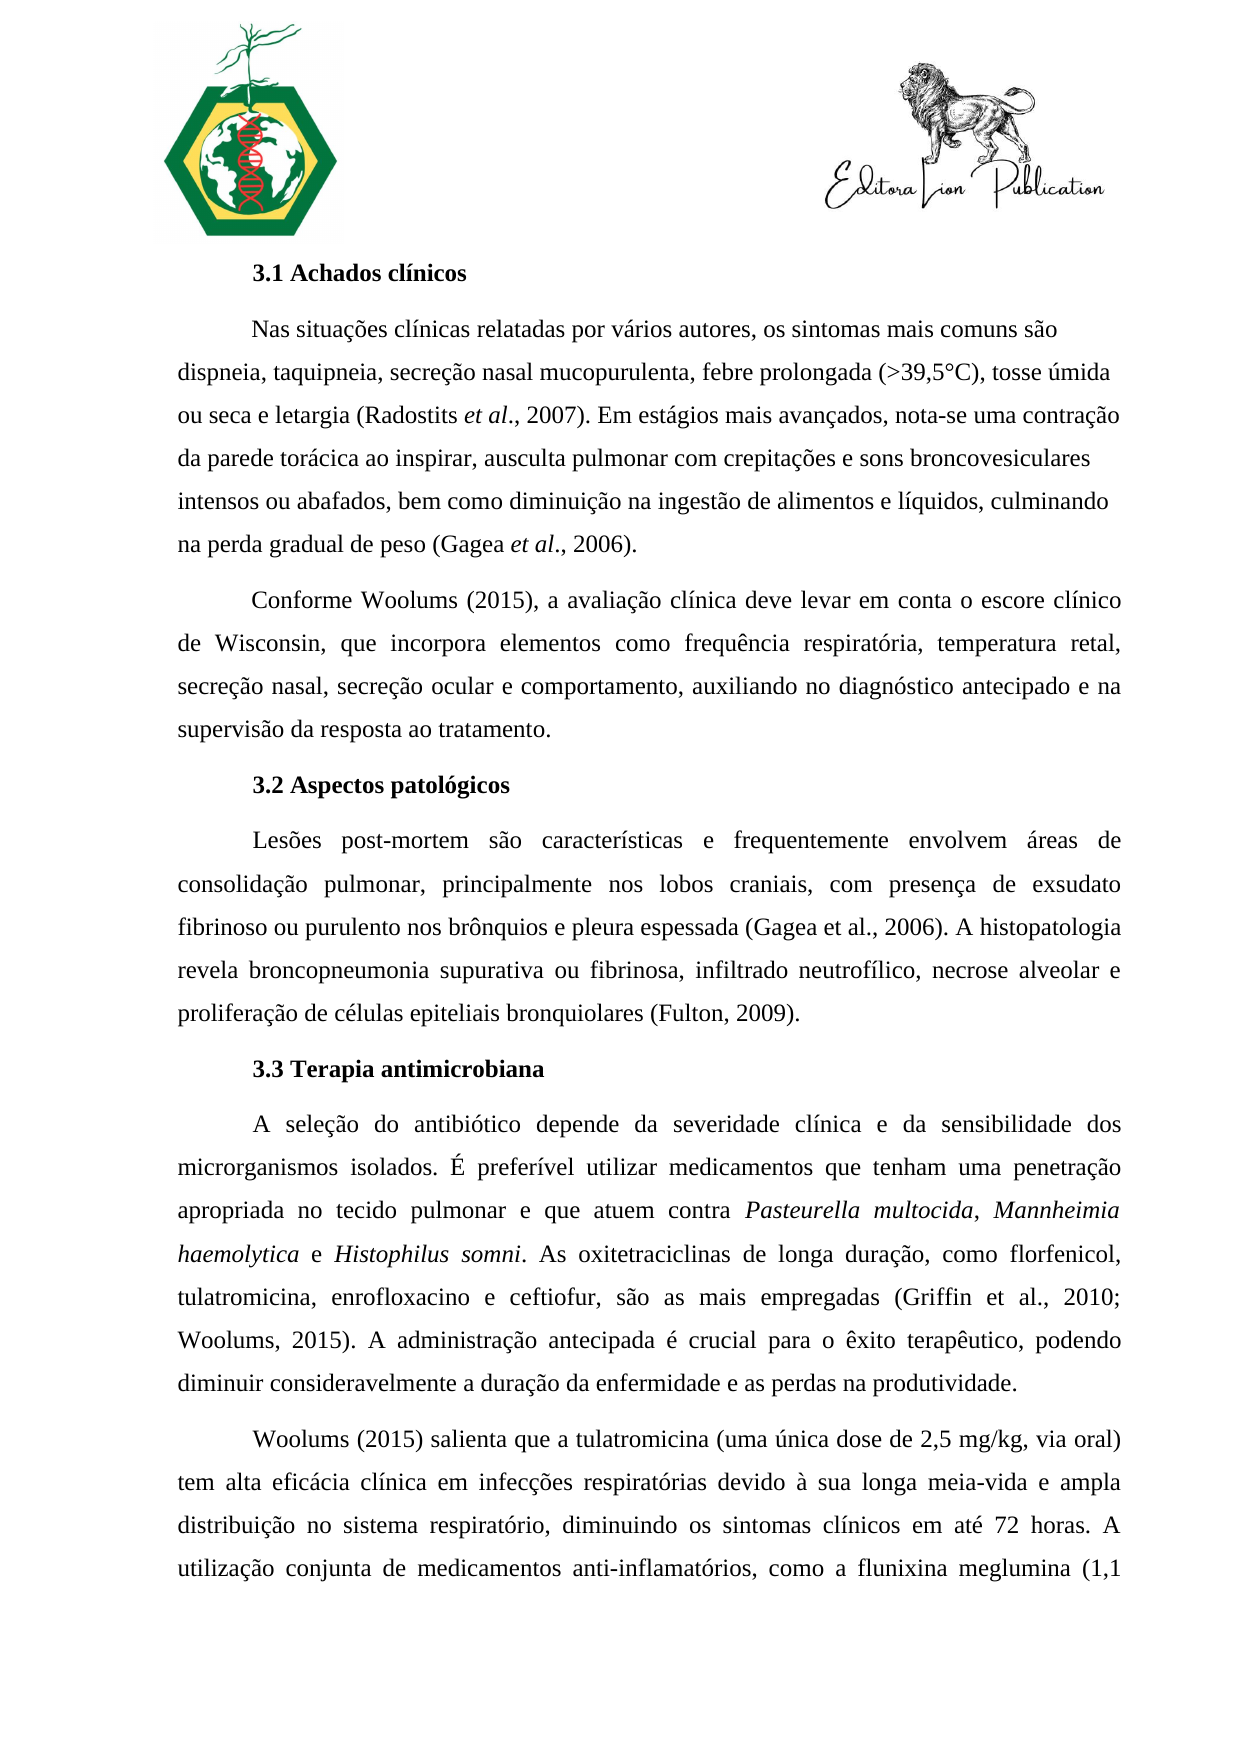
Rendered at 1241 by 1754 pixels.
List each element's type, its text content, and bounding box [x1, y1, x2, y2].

text A seleção do antibiótico depende da severidade clínica e da sensibilidade dos microrganismos isolados. É preferível utilizar medicamentos que tenham uma penetração apropriada no tecido pulmonar e que atuem contra Pasteurella multocida, Mannheimia haemolytica e Histophilus somni. As oxitetraciclinas de longa duração, como florfenicol, tulatromicina, enrofloxacino e ceftiofur, são as mais empregadas (Griffin et al., 2010; Woolums, 2015). A administração antecipada é crucial para o êxito terapêutico, podendo diminuir consideravelmente a duração da enfermidade e as perdas na produtividade. [177, 1109, 1122, 1397]
picture [805, 61, 1123, 216]
text 3.3 Terapia antimicrobiana [177, 1054, 1122, 1082]
text Lesões post-mortem são características e frequentemente envolvem áreas de consolidação pulmonar, principalmente nos lobos craniais, com presença de exsudato fibrinoso ou purulento nos brônquios e pleura espessada (Gagea et al., 2006). A histopatologia revela broncopneumonia supurativa ou fibrinosa, infiltrado neutrofílico, necrose alveolar e proliferação de células epiteliais bronquiolares (Fulton, 2009). [177, 826, 1122, 1027]
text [177, 1424, 1122, 1582]
text 3.2 Aspectos patológicos [177, 770, 1122, 799]
text Nas situações clínicas relatadas por vários autores, os sintomas mais comuns são dispneia, taquipneia, secreção nasal mucopurulenta, febre prolongada (>39,5°C), tosse úmida ou seca e letargia (Radostits et al., 2007). Em estágios mais avançados, nota-se uma contração da parede torácica ao inspirar, ausculta pulmonar com crepitações e sons broncovesiculares intensos ou abafados, bem como diminuição na ingestão de alimentos e líquidos, culminando na perda gradual de peso (Gagea et al., 2006). [177, 314, 1122, 558]
text Conforme Woolums (2015), a avaliação clínica deve levar em conta o escore clínico de Wisconsin, que incorpora elementos como frequência respiratória, temperatura retal, secreção nasal, secreção ocular e comportamento, auxiliando no diagnóstico antecipado e na supervisão da resposta ao tratamento. [177, 585, 1122, 743]
text 3.1 Achados clínicos [177, 177, 1122, 287]
